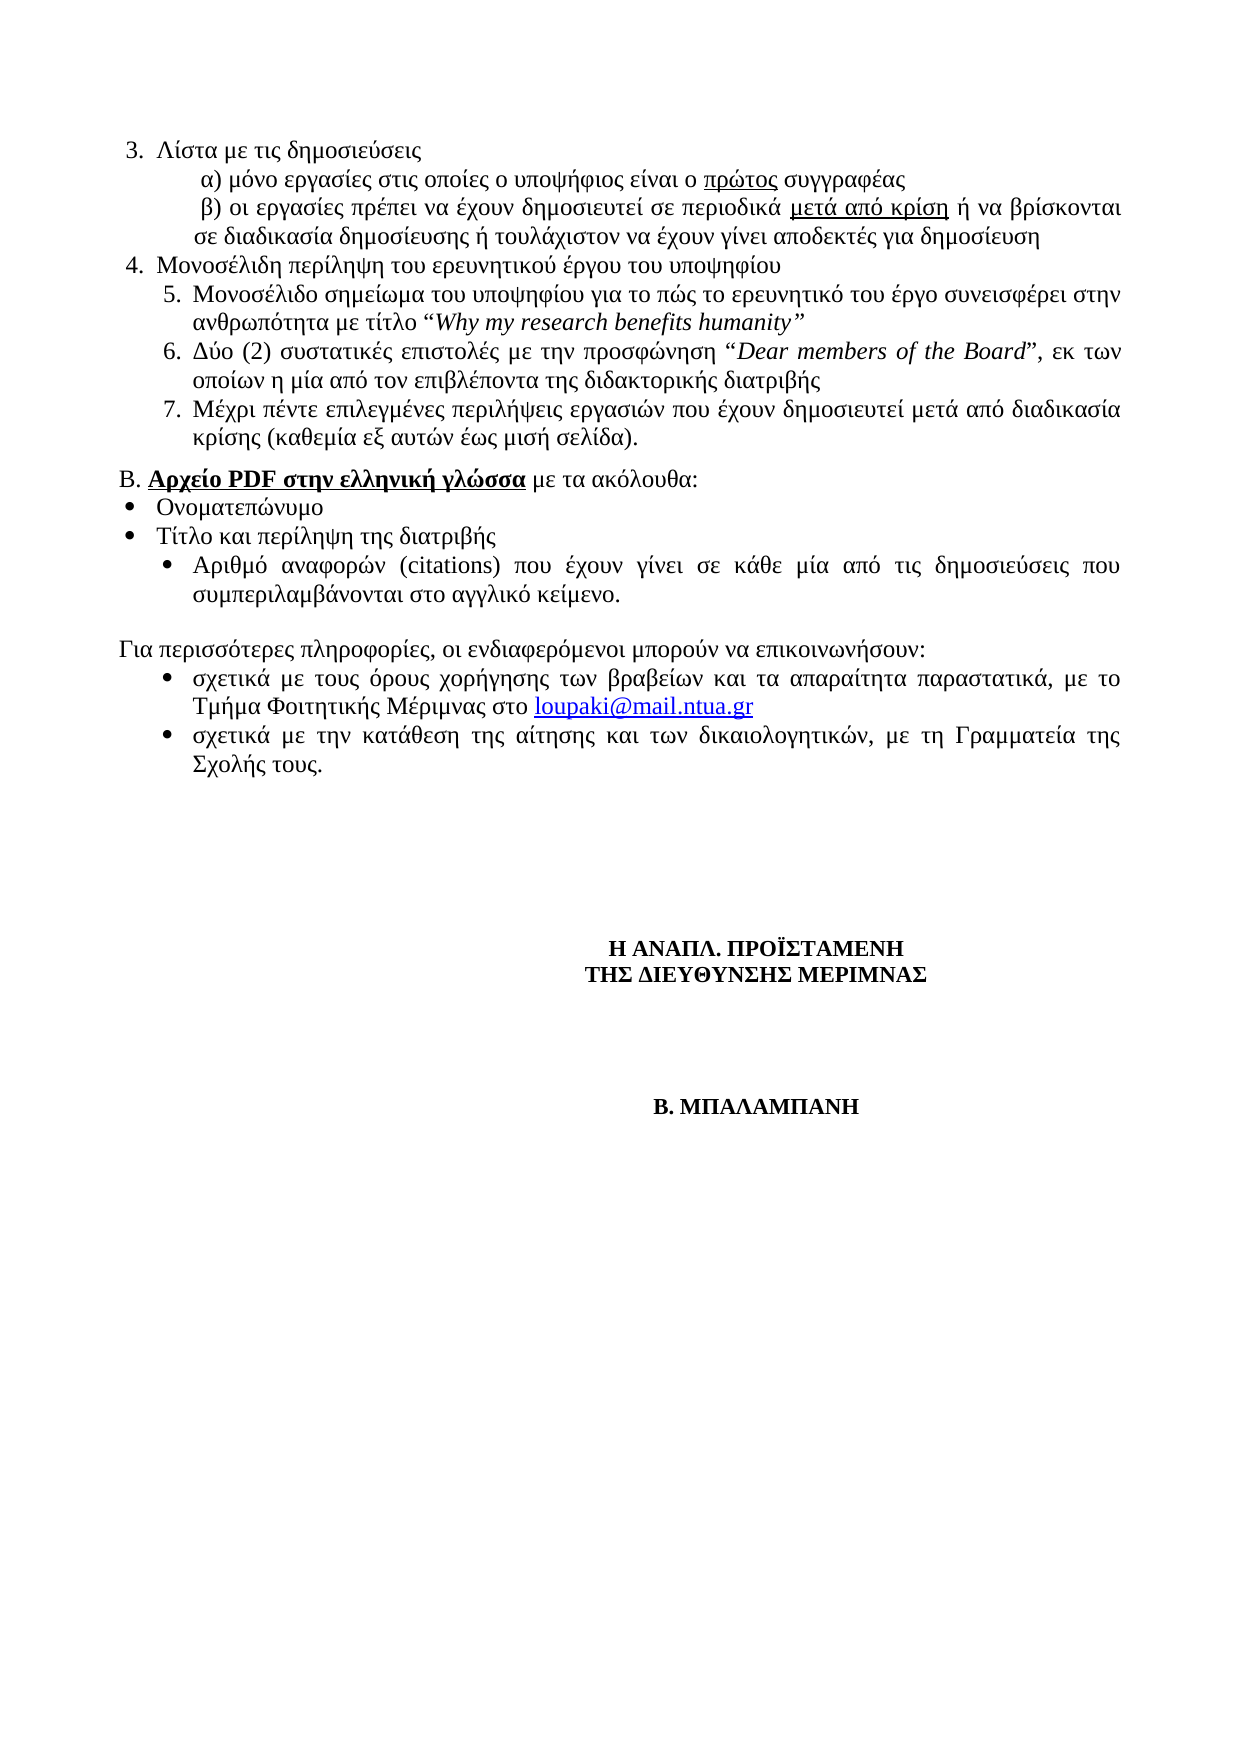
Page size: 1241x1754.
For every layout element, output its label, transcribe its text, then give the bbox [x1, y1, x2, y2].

list Ονοματεπώνυμο [118, 492, 1122, 521]
list Μονοσέλιδη περίληψη του ερευνητικού έργου του υποψηφίου [118, 250, 1122, 279]
list Τίτλο και περίληψη της διατριβής [118, 521, 1122, 550]
list Μέχρι πέντε επιλεγμένες περιλήψεις εργασιών που έχουν δημοσιευτεί μετά από διαδικασία κρίσης (καθεμία εξ αυτών έως μισή σελίδα). [163, 394, 1122, 451]
list σχετικά με τους όρους χορήγησης των βραβείων και τα απαραίτητα παραστατικά, με το Τμήμα Φοιτητικής Μέριμνας στο loupaki@mail.ntua.gr [163, 663, 1122, 720]
list Λίστα με τις δημοσιεύσεις [118, 135, 1122, 164]
list Δύο (2) συστατικές επιστολές με την προσφώνηση “Dear members of the Board”, εκ των οποίων η μία από τον επιβλέποντα της διδακτορικής διατριβής [163, 336, 1122, 394]
text Β. Αρχείο PDF στην ελληνική γλώσσα με τα ακόλουθα: [118, 464, 1122, 492]
table_header Η ANAΠΛ. ΠΡΟΪΣΤΑΜΕΝΗ ΤΗΣ ΔΙΕΥΘΥΝΣΗΣ ΜΕΡΙΜΝΑΣ [512, 935, 1000, 988]
table_cell Β. ΜΠΑΛΑΜΠΑΝΗ [512, 988, 1000, 1119]
text Για περισσότερες πληροφορίες, οι ενδιαφερόμενοι μπορούν να επικοινωνήσουν: [118, 634, 1122, 663]
text β) οι εργασίες πρέπει να έχουν δημοσιευτεί σε περιοδικά μετά από κρίση ή να βρίσκονται σε διαδικασία δημοσίευσης ή τουλάχιστον να έχουν γίνει αποδεκτές για δημοσίευση [193, 192, 1122, 250]
list σχετικά με την κατάθεση της αίτησης και των δικαιολογητικών, με τη Γραμματεία της Σχολής τους. [163, 720, 1122, 778]
list Αριθμό αναφορών (citations) που έχουν γίνει σε κάθε μία από τις δημοσιεύσεις που συμπεριλαμβάνονται στο αγγλικό κείμενο. [163, 550, 1122, 607]
list Μονοσέλιδο σημείωμα του υποψηφίου για το πώς το ερευνητικό του έργο συνεισφέρει στην ανθρωπότητα με τίτλο “Why my research benefits humanity” [163, 279, 1122, 336]
text α) μόνο εργασίες στις οποίες ο υποψήφιος είναι ο πρώτος συγγραφέας [193, 164, 1122, 192]
